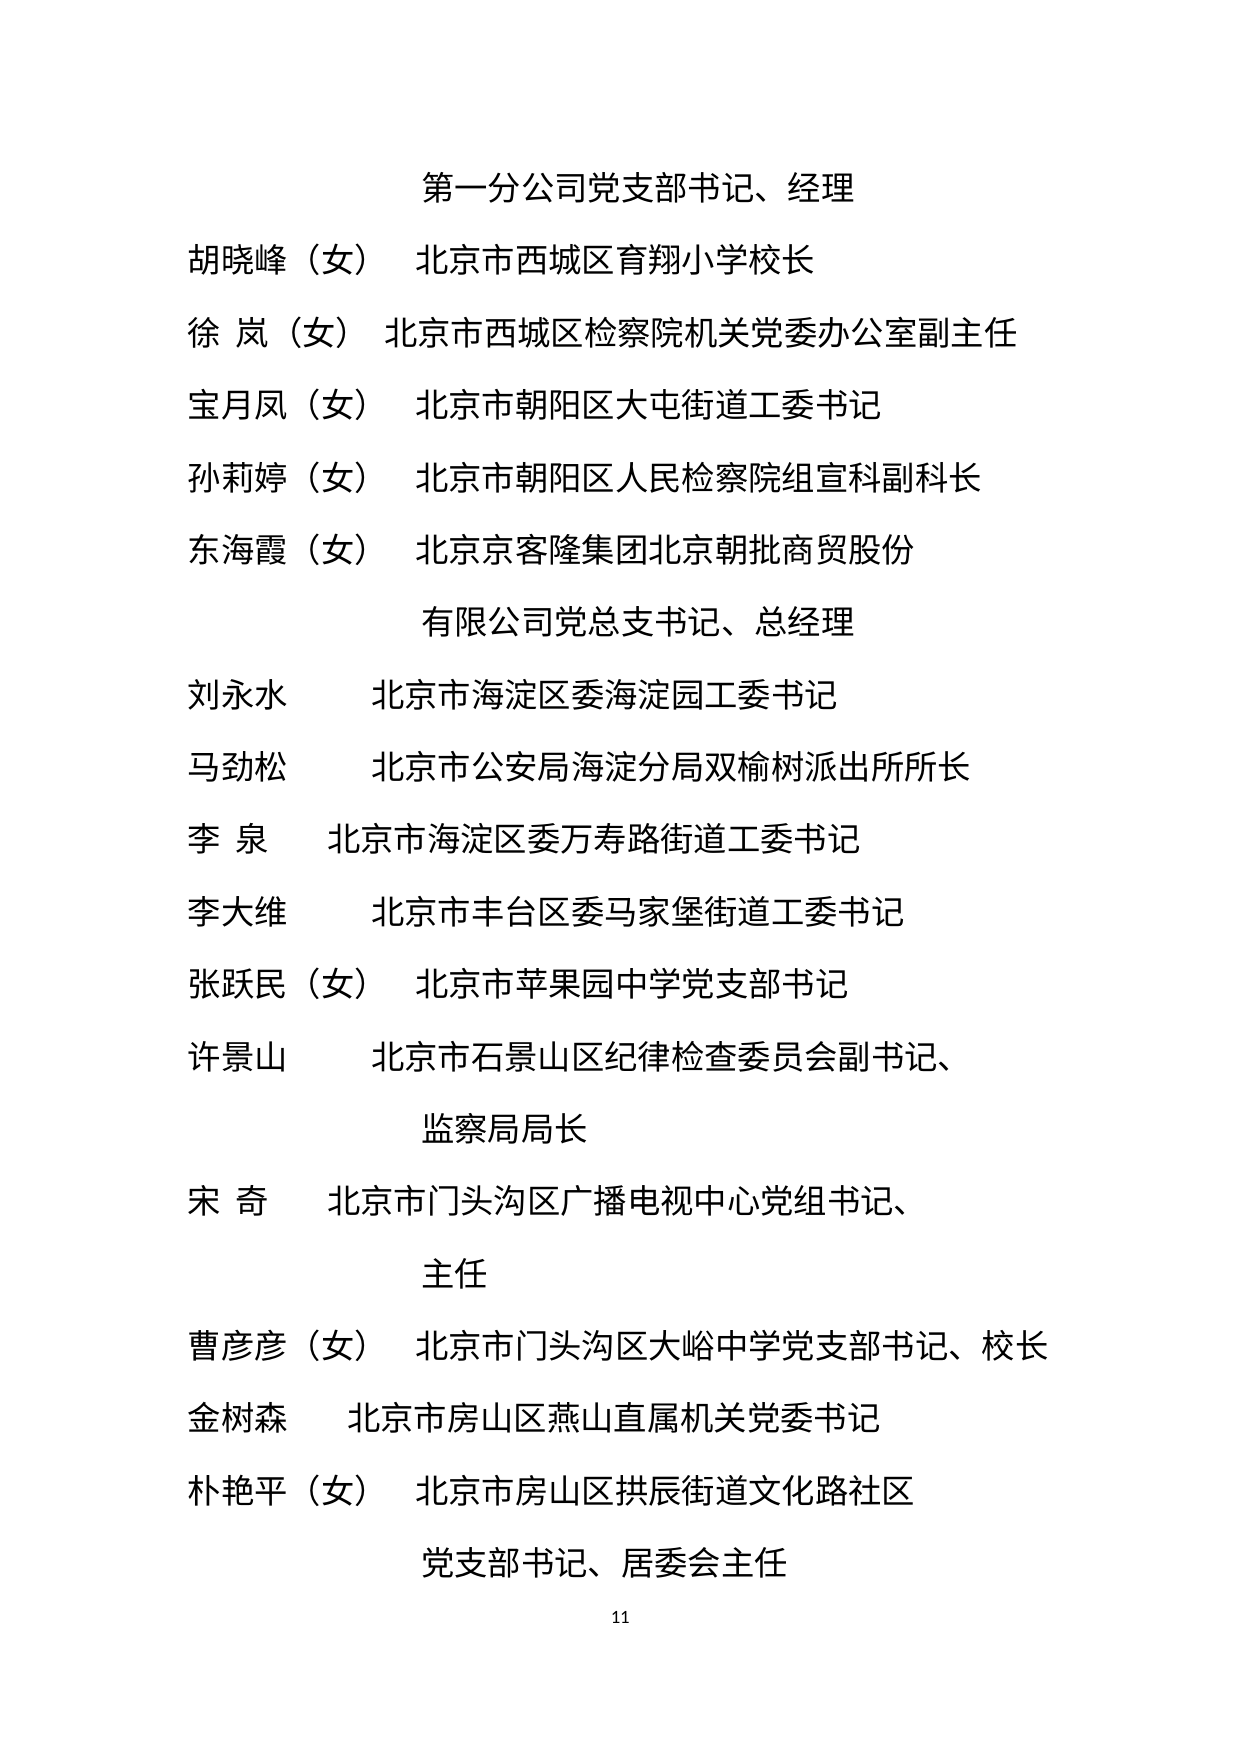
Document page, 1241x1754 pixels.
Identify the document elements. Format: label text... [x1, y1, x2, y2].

text 李大维 北京市丰台区委马家堡街道工委书记 [187, 886, 1053, 934]
text 刘永水 北京市海淀区委海淀园工委书记 [187, 668, 1053, 717]
text 曹彦彦（女） 北京市门头沟区大峪中学党支部书记、校长 [187, 1320, 1053, 1368]
text 许景山 北京市石景山区纪律检查委员会副书记、 [187, 1030, 1053, 1079]
text 第一分公司党支部书记、经理 [187, 162, 1053, 210]
text 马劲松 北京市公安局海淀分局双榆树派出所所长 [187, 741, 1053, 789]
text 党支部书记、居委会主任 [187, 1537, 1053, 1585]
text 东海霞（女） 北京京客隆集团北京朝批商贸股份 [187, 524, 1053, 572]
text 金树森 北京市房山区燕山直属机关党委书记 [187, 1392, 1053, 1440]
text 有限公司党总支书记、总经理 [187, 596, 1053, 644]
text 宋 奇 北京市门头沟区广播电视中心党组书记、 [187, 1175, 1053, 1223]
text 胡晓峰（女） 北京市西城区育翔小学校长 [187, 234, 1053, 282]
text 主任 [187, 1247, 1053, 1296]
text 朴艳平（女） 北京市房山区拱辰街道文化路社区 [187, 1464, 1053, 1513]
text 李 泉 北京市海淀区委万寿路街道工委书记 [187, 813, 1053, 861]
text 监察局局长 [187, 1103, 1053, 1151]
text 孙莉婷（女） 北京市朝阳区人民检察院组宣科副科长 [187, 451, 1053, 499]
text 徐 岚（女） 北京市西城区检察院机关党委办公室副主任 [187, 307, 1053, 355]
text 张跃民（女） 北京市苹果园中学党支部书记 [187, 958, 1053, 1006]
text 宝月凤（女） 北京市朝阳区大屯街道工委书记 [187, 379, 1053, 427]
